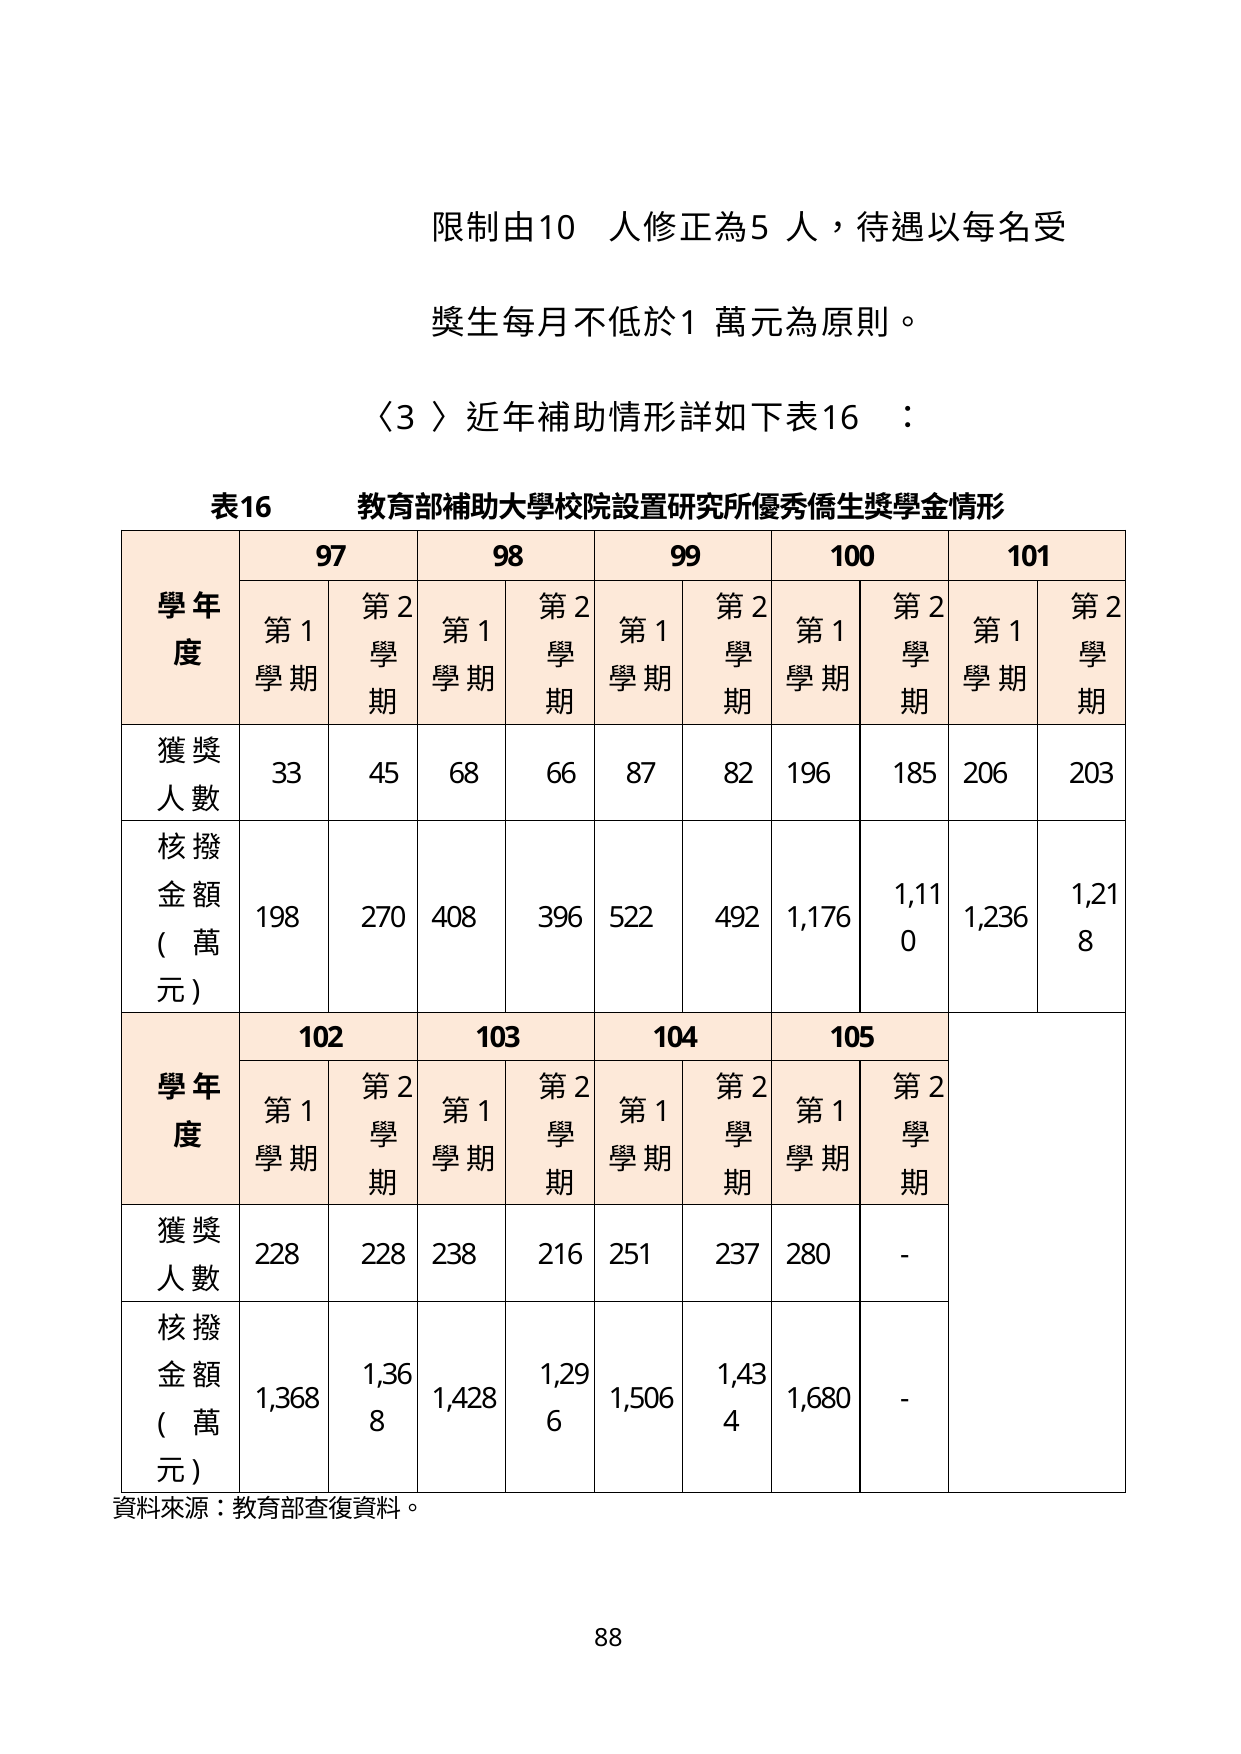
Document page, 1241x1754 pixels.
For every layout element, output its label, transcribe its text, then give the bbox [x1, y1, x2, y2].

table_cell 第1 學期 [772, 581, 859, 724]
table_cell 66 [506, 725, 594, 820]
table_cell 492 [683, 821, 771, 1012]
table_cell 第2 學期 [683, 1061, 771, 1204]
table_cell 1,176 [772, 821, 859, 1012]
table_cell 216 [506, 1205, 594, 1301]
table_cell 1,680 [772, 1302, 859, 1492]
text 資料來源：教育部查復資料。 [112, 1497, 1069, 1522]
table_cell 第1 學期 [240, 1061, 328, 1204]
table_cell 82 [683, 725, 771, 820]
table_cell 第2 學期 [1038, 581, 1125, 724]
table_cell 第2 學期 [329, 581, 417, 724]
table_cell - [861, 1302, 948, 1492]
table_cell 核撥金額 (萬元) [122, 821, 239, 1012]
table_cell 68 [418, 725, 505, 820]
table_cell 1,428 [418, 1302, 505, 1492]
table_cell 185 [861, 725, 948, 820]
table_cell 第2 學期 [861, 1061, 948, 1204]
table_cell 第2 學期 [506, 581, 594, 724]
table_cell 280 [772, 1205, 859, 1301]
table_header 100 [772, 531, 948, 580]
table_cell 1,236 [949, 821, 1037, 1012]
table_cell 第2 學期 [506, 1061, 594, 1204]
table_cell 第1 學期 [240, 581, 328, 724]
table_cell 228 [329, 1205, 417, 1301]
table_cell 第2 學期 [329, 1061, 417, 1204]
table_cell 1,218 [1038, 821, 1125, 1012]
subtitle 近年補助情形詳如下表16： [325, 368, 1069, 463]
table_cell 第1 學期 [418, 581, 505, 724]
table_cell 103 [418, 1013, 594, 1060]
subtitle 自97學年度起，各大學校院招收研究所僑生人數10人以上者，得送教育部核配各校獎學金補助款；自100學年度起，提出申請補助之招收研究所僑生人數門檻限制由10人修正為5人，待遇以每名受獎生每月不低於1萬元為原則。 [325, 177, 1069, 368]
table_cell 408 [418, 821, 505, 1012]
table_cell 第2 學期 [683, 581, 771, 724]
table_cell 237 [683, 1205, 771, 1301]
table_cell 102 [240, 1013, 417, 1060]
table_cell 203 [1038, 725, 1125, 820]
table_cell 33 [240, 725, 328, 820]
table_cell 1,368 [240, 1302, 328, 1492]
table_cell 學年度 [122, 1013, 239, 1204]
table_header 101 [949, 531, 1125, 580]
table_cell 206 [949, 725, 1037, 820]
table_cell 238 [418, 1205, 505, 1301]
table_cell 第1 學期 [418, 1061, 505, 1204]
table_header 學年度 [122, 531, 239, 724]
table_header 98 [418, 531, 594, 580]
table_cell 1,110 [861, 821, 948, 1012]
table_cell 第1 學期 [595, 1061, 682, 1204]
table_cell 396 [506, 821, 594, 1012]
table_cell 104 [595, 1013, 771, 1060]
table_cell 45 [329, 725, 417, 820]
text 教育部補助大學校院設置研究所優秀僑生獎學金情形 [148, 488, 1069, 525]
table_cell 第1 學期 [595, 581, 682, 724]
table_cell 196 [772, 725, 859, 820]
table_cell 87 [595, 725, 682, 820]
table_cell 1,296 [506, 1302, 594, 1492]
table_cell 1,368 [329, 1302, 417, 1492]
table_cell 第1 學期 [949, 581, 1037, 724]
table_header 99 [595, 531, 771, 580]
table_cell - [861, 1205, 948, 1301]
table_header 97 [240, 531, 417, 580]
table_cell 251 [595, 1205, 682, 1301]
table_cell 第1 學期 [772, 1061, 859, 1204]
table_cell 1,506 [595, 1302, 682, 1492]
table_cell [949, 1013, 1125, 1492]
table_cell 獲獎人數 [122, 1205, 239, 1301]
table_cell 270 [329, 821, 417, 1012]
table_cell 核撥金額 (萬元) [122, 1302, 239, 1492]
table_cell 1,434 [683, 1302, 771, 1492]
table_cell 522 [595, 821, 682, 1012]
table_cell 228 [240, 1205, 328, 1301]
table_cell 105 [772, 1013, 948, 1060]
table_cell 第2 學期 [861, 581, 948, 724]
table_cell 獲獎人數 [122, 725, 239, 820]
table_cell 198 [240, 821, 328, 1012]
